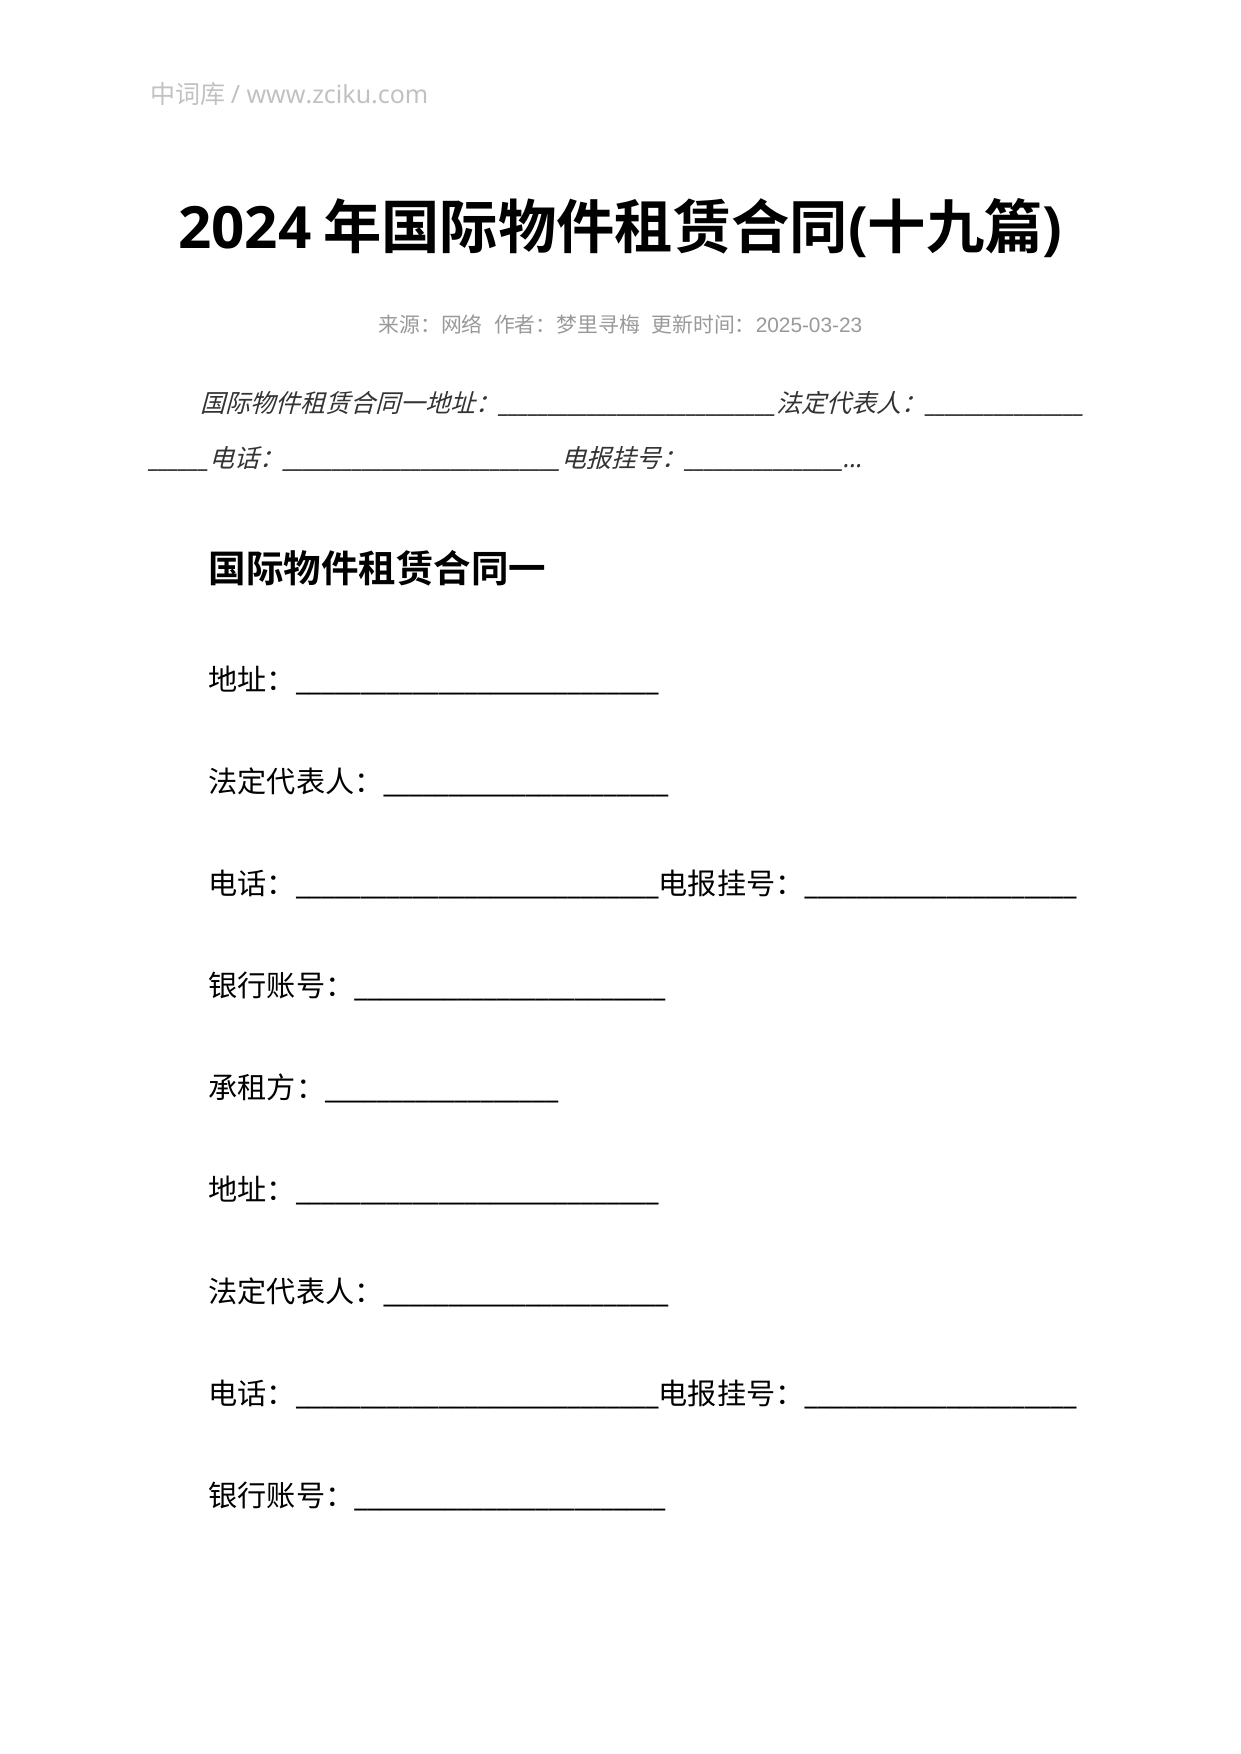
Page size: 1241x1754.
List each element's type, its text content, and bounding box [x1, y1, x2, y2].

text 承租方：__________________ [150, 1065, 1090, 1107]
text 法定代表人：______________________ [150, 759, 1090, 801]
text 来源：网络 作者：梦里寻梅 更新时间：2025-03-23 [150, 313, 1090, 337]
text 地址：____________________________ [150, 1167, 1090, 1209]
text 电话：____________________________电报挂号：_____________________ [150, 1371, 1090, 1413]
text 国际物件租赁合同一 [150, 539, 1090, 594]
subtitle 2024年国际物件租赁合同(十九篇) [150, 181, 1090, 266]
text 国际物件租赁合同一地址：____________________________法定代表人：______________________电话：____________________________电报挂号：________________... [150, 384, 1090, 474]
text 银行账号：________________________ [150, 1473, 1090, 1515]
text 地址：____________________________ [150, 657, 1090, 699]
text 电话：____________________________电报挂号：_____________________ [150, 861, 1090, 903]
text 法定代表人：______________________ [150, 1269, 1090, 1311]
text 银行账号：________________________ [150, 963, 1090, 1005]
